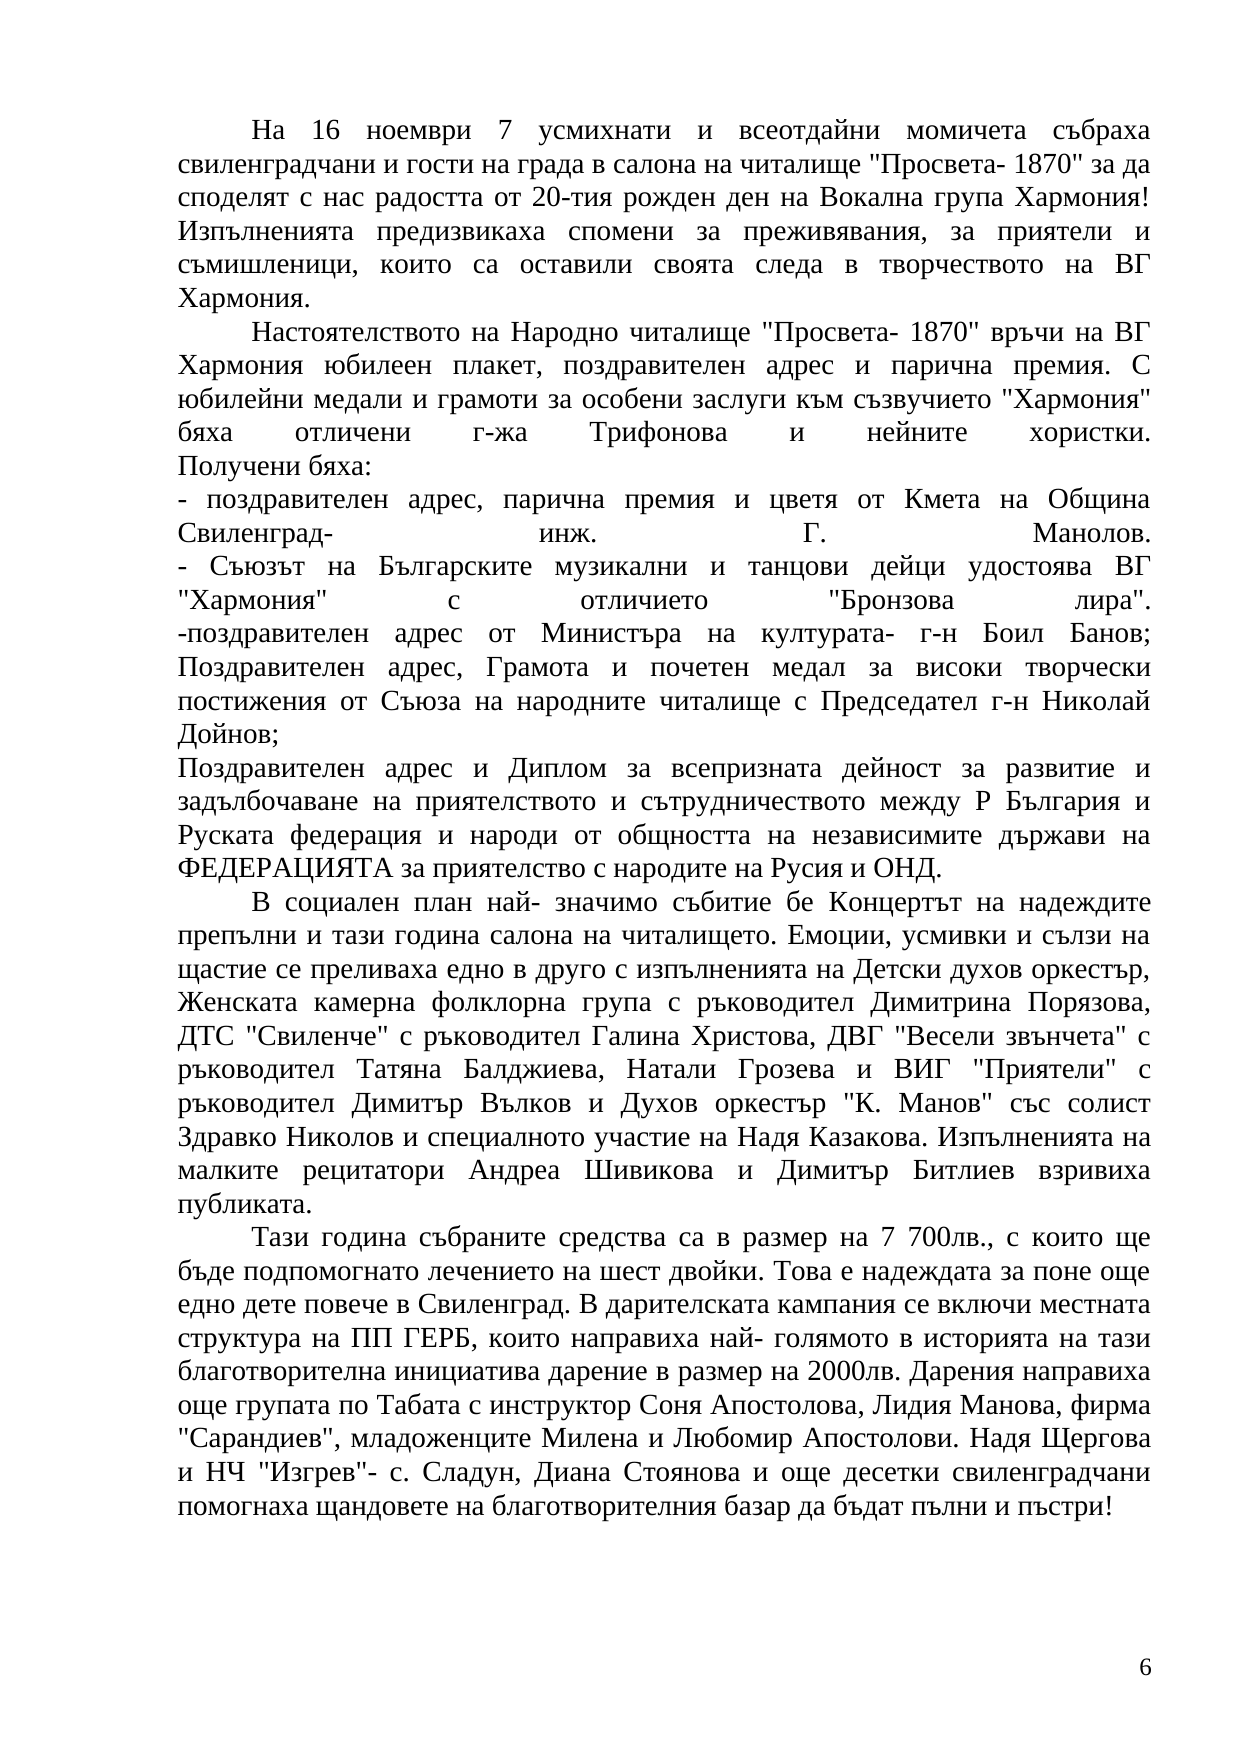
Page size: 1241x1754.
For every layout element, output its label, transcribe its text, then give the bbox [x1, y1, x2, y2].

text - поздравителен адрес, парична премия и цветя от Кмета на Община Свиленград- инж. Г. Манолов. - Съюзът на Българските музикални и танцови дейци удостоява ВГ "Хармония" с отличието "Бронзова лира". -поздравителен адрес от Министъра на културата- г-н Боил Банов; Поздравителен адрес, Грамота и почетен медал за високи творчески постижения от Съюза на народните читалище с Председател г-н Николай Дойнов; Поздравителен адрес и Диплом за всепризната дейност за развитие и задълбочаване на приятелството и сътрудничеството между Р България и Руската федерация и народи от общността на независимите държави на ФЕДЕРАЦИЯТА за приятелство с народите на Русия и ОНД. [177, 481, 1152, 884]
text На 16 ноември 7 усмихнати и всеотдайни момичета събраха свиленградчани и гости на града в салона на читалище "Просвета- 1870" за да споделят с нас радостта от 20-тия рожден ден на Вокална група Хармония! Изпълненията предизвикаха спомени за преживявания, за приятели и съмишленици, които са оставили своята следа в творчеството на ВГ Хармония. [177, 112, 1152, 314]
text Тази година събраните средства са в размер на 7 700лв., с които ще бъде подпомогнато лечението на шест двойки. Това е надеждата за поне още едно дете повече в Свиленград. В дарителската кампания се включи местната структура на ПП ГЕРБ, които направиха най- голямото в историята на тази благотворителна инициатива дарение в размер на 2000лв. Дарения направиха още групата по Табата с инструктор Соня Апостолова, Лидия Манова, фирма "Сарандиев", младоженците Милена и Любомир Апостолови. Надя Щергова и НЧ "Изгрев"- с. Сладун, Диана Стоянова и още десетки свиленградчани помогнаха щандовете на благотворителния базар да бъдат пълни и пъстри! [177, 1219, 1152, 1521]
text Настоятелството на Народно читалище "Просвета- 1870" връчи на ВГ Хармония юбилеен плакет, поздравителен адрес и парична премия. С юбилейни медали и грамоти за особени заслуги към съзвучието "Хармония" бяха отличени г-жа Трифонова и нейните хористки. Получени бяха: [177, 314, 1152, 481]
text В социален план най- значимо събитие бе Концертът на надеждите препълни и тази година салона на читалището. Емоции, усмивки и сълзи на щастие се преливаха едно в друго с изпълненията на Детски духов оркестър, Женската камерна фолклорна група с ръководител Димитрина Порязова, ДТС "Свиленче" с ръководител Галина Христова, ДВГ "Весели звънчета" с ръководител Татяна Балджиева, Натали Грозева и ВИГ "Приятели" с ръководител Димитър Вълков и Духов оркестър "К. Манов" със солист Здравко Николов и специалното участие на Надя Казакова. Изпълненията на малките рецитатори Андреа Шивикова и Димитър Битлиев взривиха публиката. [177, 884, 1152, 1219]
